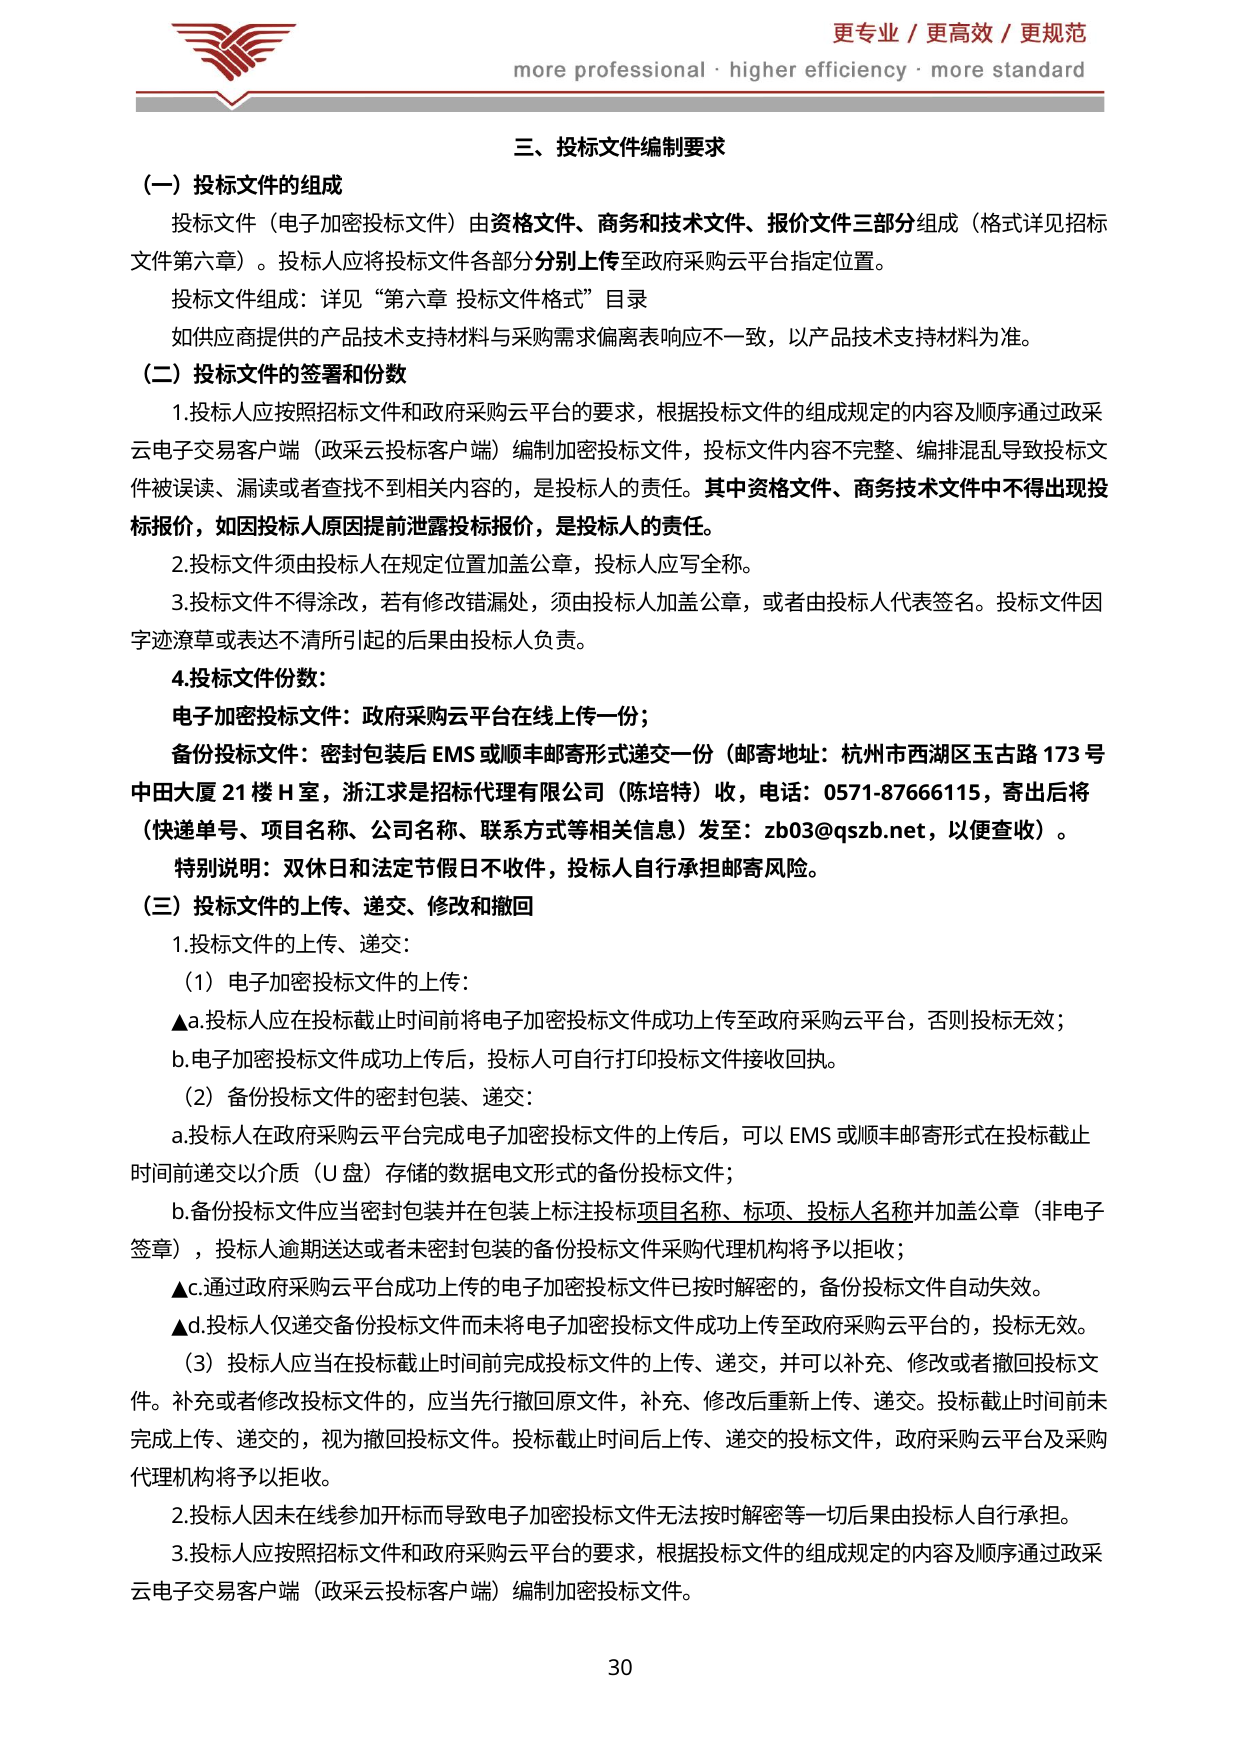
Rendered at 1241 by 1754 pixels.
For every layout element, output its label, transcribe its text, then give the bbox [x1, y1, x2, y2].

text b.备份投标文件应当密封包装并在包装上标注投标项目名称、标项、投标人名称并加盖公章（非电子签章），投标人逾期送达或者未密封包装的备份投标文件采购代理机构将予以拒收； [130, 1194, 1110, 1264]
text 1.投标文件的上传、递交： [130, 927, 1110, 959]
text （一）投标文件的组成 [130, 168, 1110, 199]
text 3.投标文件不得涂改，若有修改错漏处，须由投标人加盖公章，或者由投标人代表签名。投标文件因字迹潦草或表达不清所引起的后果由投标人负责。 [130, 585, 1110, 655]
text a.投标人在政府采购云平台完成电子加密投标文件的上传后，可以EMS或顺丰邮寄形式在投标截止时间前递交以介质（U盘）存储的数据电文形式的备份投标文件； [130, 1118, 1110, 1188]
text （1）电子加密投标文件的上传： [130, 965, 1110, 997]
text 三、投标文件编制要求 [130, 130, 1110, 162]
text 2.投标文件须由投标人在规定位置加盖公章，投标人应写全称。 [130, 547, 1110, 579]
text 投标文件（电子加密投标文件）由资格文件、商务和技术文件、报价文件三部分组成（格式详见招标文件第六章）。投标人应将投标文件各部分分别上传至政府采购云平台指定位置。 [130, 206, 1110, 275]
text 4.投标文件份数： [130, 661, 1110, 693]
text 2.投标人因未在线参加开标而导致电子加密投标文件无法按时解密等一切后果由投标人自行承担。 [130, 1498, 1110, 1530]
text 如供应商提供的产品技术支持材料与采购需求偏离表响应不一致，以产品技术支持材料为准。 [130, 319, 1110, 351]
text 3.投标人应按照招标文件和政府采购云平台的要求，根据投标文件的组成规定的内容及顺序通过政采云电子交易客户端（政采云投标客户端）编制加密投标文件。 [130, 1536, 1110, 1606]
text ▲a.投标人应在投标截止时间前将电子加密投标文件成功上传至政府采购云平台，否则投标无效； [130, 1003, 1110, 1035]
text 备份投标文件：密封包装后EMS或顺丰邮寄形式递交一份（邮寄地址：杭州市西湖区玉古路173号中田大厦21楼H室，浙江求是招标代理有限公司（陈培特）收，电话：0571-87666115，寄出后将（快递单号、项目名称、公司名称、联系方式等相关信息）发至：zb03@qszb.net，以便查收）。 [130, 737, 1110, 845]
text 投标文件组成：详见“第六章 投标文件格式”目录 [130, 282, 1110, 313]
text （二）投标文件的签署和份数 [130, 357, 1110, 389]
text ▲c.通过政府采购云平台成功上传的电子加密投标文件已按时解密的，备份投标文件自动失效。 [130, 1270, 1110, 1302]
text （三）投标文件的上传、递交、修改和撤回 [130, 889, 1110, 921]
text （2）备份投标文件的密封包装、递交： [130, 1080, 1110, 1111]
text 电子加密投标文件：政府采购云平台在线上传一份； [130, 699, 1110, 731]
picture [135, 0, 1105, 112]
text 1.投标人应按照招标文件和政府采购云平台的要求，根据投标文件的组成规定的内容及顺序通过政采云电子交易客户端（政采云投标客户端）编制加密投标文件，投标文件内容不完整、编排混乱导致投标文件被误读、漏读或者查找不到相关内容的，是投标人的责任。其中资格文件、商务技术文件中不得出现投标报价，如因投标人原因提前泄露投标报价，是投标人的责任。 [130, 395, 1110, 541]
text 特别说明：双休日和法定节假日不收件，投标人自行承担邮寄风险。 [130, 851, 1110, 883]
text （3）投标人应当在投标截止时间前完成投标文件的上传、递交，并可以补充、修改或者撤回投标文件。补充或者修改投标文件的，应当先行撤回原文件，补充、修改后重新上传、递交。投标截止时间前未完成上传、递交的，视为撤回投标文件。投标截止时间后上传、递交的投标文件，政府采购云平台及采购代理机构将予以拒收。 [130, 1346, 1110, 1492]
text ▲d.投标人仅递交备份投标文件而未将电子加密投标文件成功上传至政府采购云平台的，投标无效。 [130, 1308, 1110, 1340]
text b.电子加密投标文件成功上传后，投标人可自行打印投标文件接收回执。 [130, 1042, 1110, 1073]
